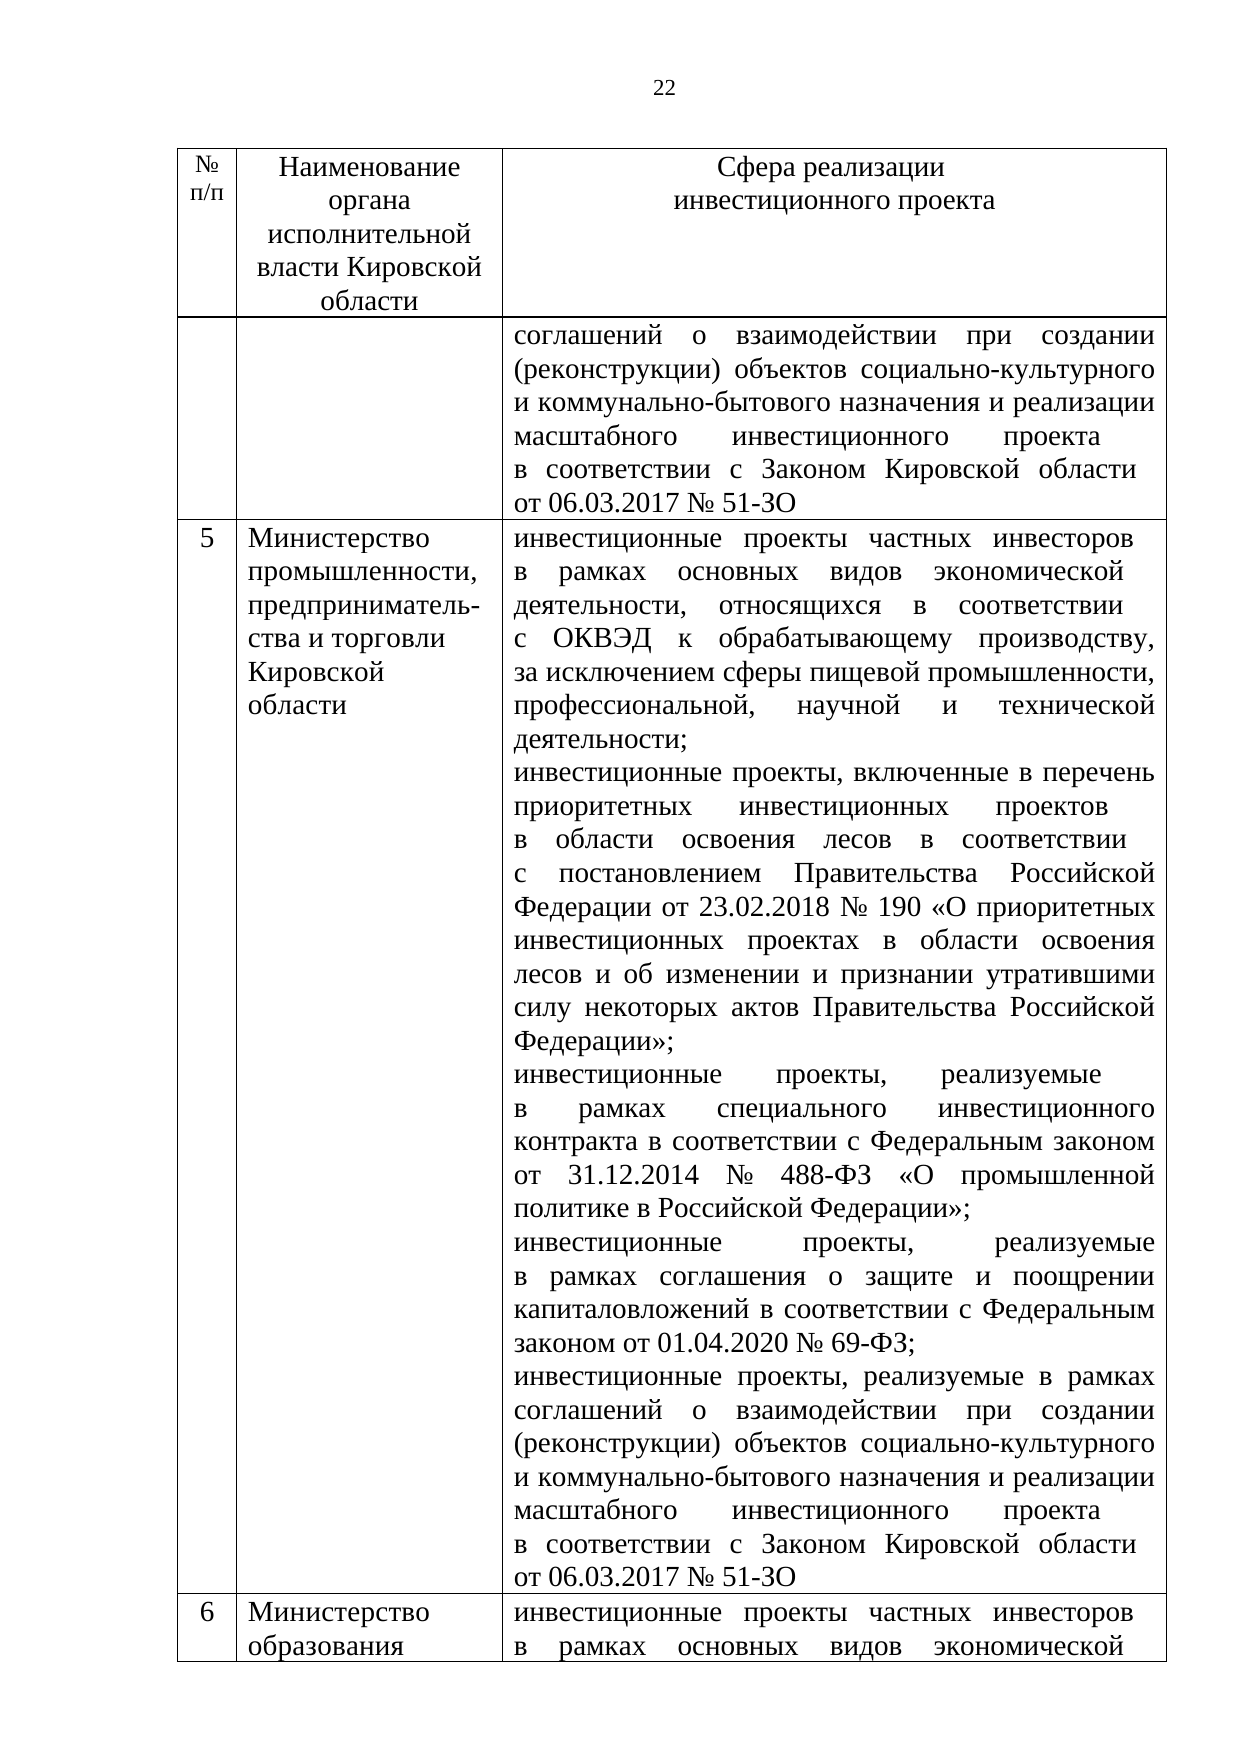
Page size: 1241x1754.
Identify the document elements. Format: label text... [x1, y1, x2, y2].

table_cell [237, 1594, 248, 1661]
table_cell Министерство образования Кировской области [404, 1594, 502, 1661]
table_header Сфера реализации инвестиционного проекта [503, 149, 1166, 316]
table_cell 6 [178, 1594, 236, 1661]
table_cell 4 [178, 318, 236, 519]
table_cell Министерство промышленности, предприниматель-ства и торговли Кировской области [237, 520, 502, 1593]
table_header Наименование органа исполнительной власти Кировской области [237, 149, 502, 316]
table_header № п/п [178, 149, 236, 316]
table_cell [237, 318, 502, 519]
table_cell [503, 1594, 1166, 1661]
table_cell инвестиционные проекты частных инвесторов в рамках основных видов экономической деятельности, относящихся в соответствии с ОКВЭД к обрабатывающему производству, за исключением сферы пищевой промышленности, профессиональной, научной и технической деятельности; инвестиционные проекты, включенные в перечень приоритетных инвестиционных проектов в области освоения лесов в соответствии с постановлением Правительства Российской Федерации от 23.02.2018 № 190 «О приоритетных инвестиционных проектах в области освоения лесов и об изменении и признании утратившими силу некоторых актов Правительства Российской Федерации»; инвестиционные проекты, реализуемые в рамках специального инвестиционного контракта в соответствии с Федеральным законом от 31.12.2014 № 488-ФЗ «О промышленной политике в Российской Федерации»; инвестиционные проекты, реализуемые в рамках соглашения о защите и поощрении капиталовложений в соответствии с Федеральным законом от 01.04.2020 № 69-ФЗ; инвестиционные проекты, реализуемые в рамках соглашений о взаимодействии при создании (реконструкции) объектов социально-культурного и коммунально-бытового назначения и реализации масштабного инвестиционного проекта в соответствии с Законом Кировской области от 06.03.2017 № 51-ЗО [503, 520, 1166, 1593]
table_cell 5 [178, 520, 236, 1593]
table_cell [503, 318, 1166, 519]
